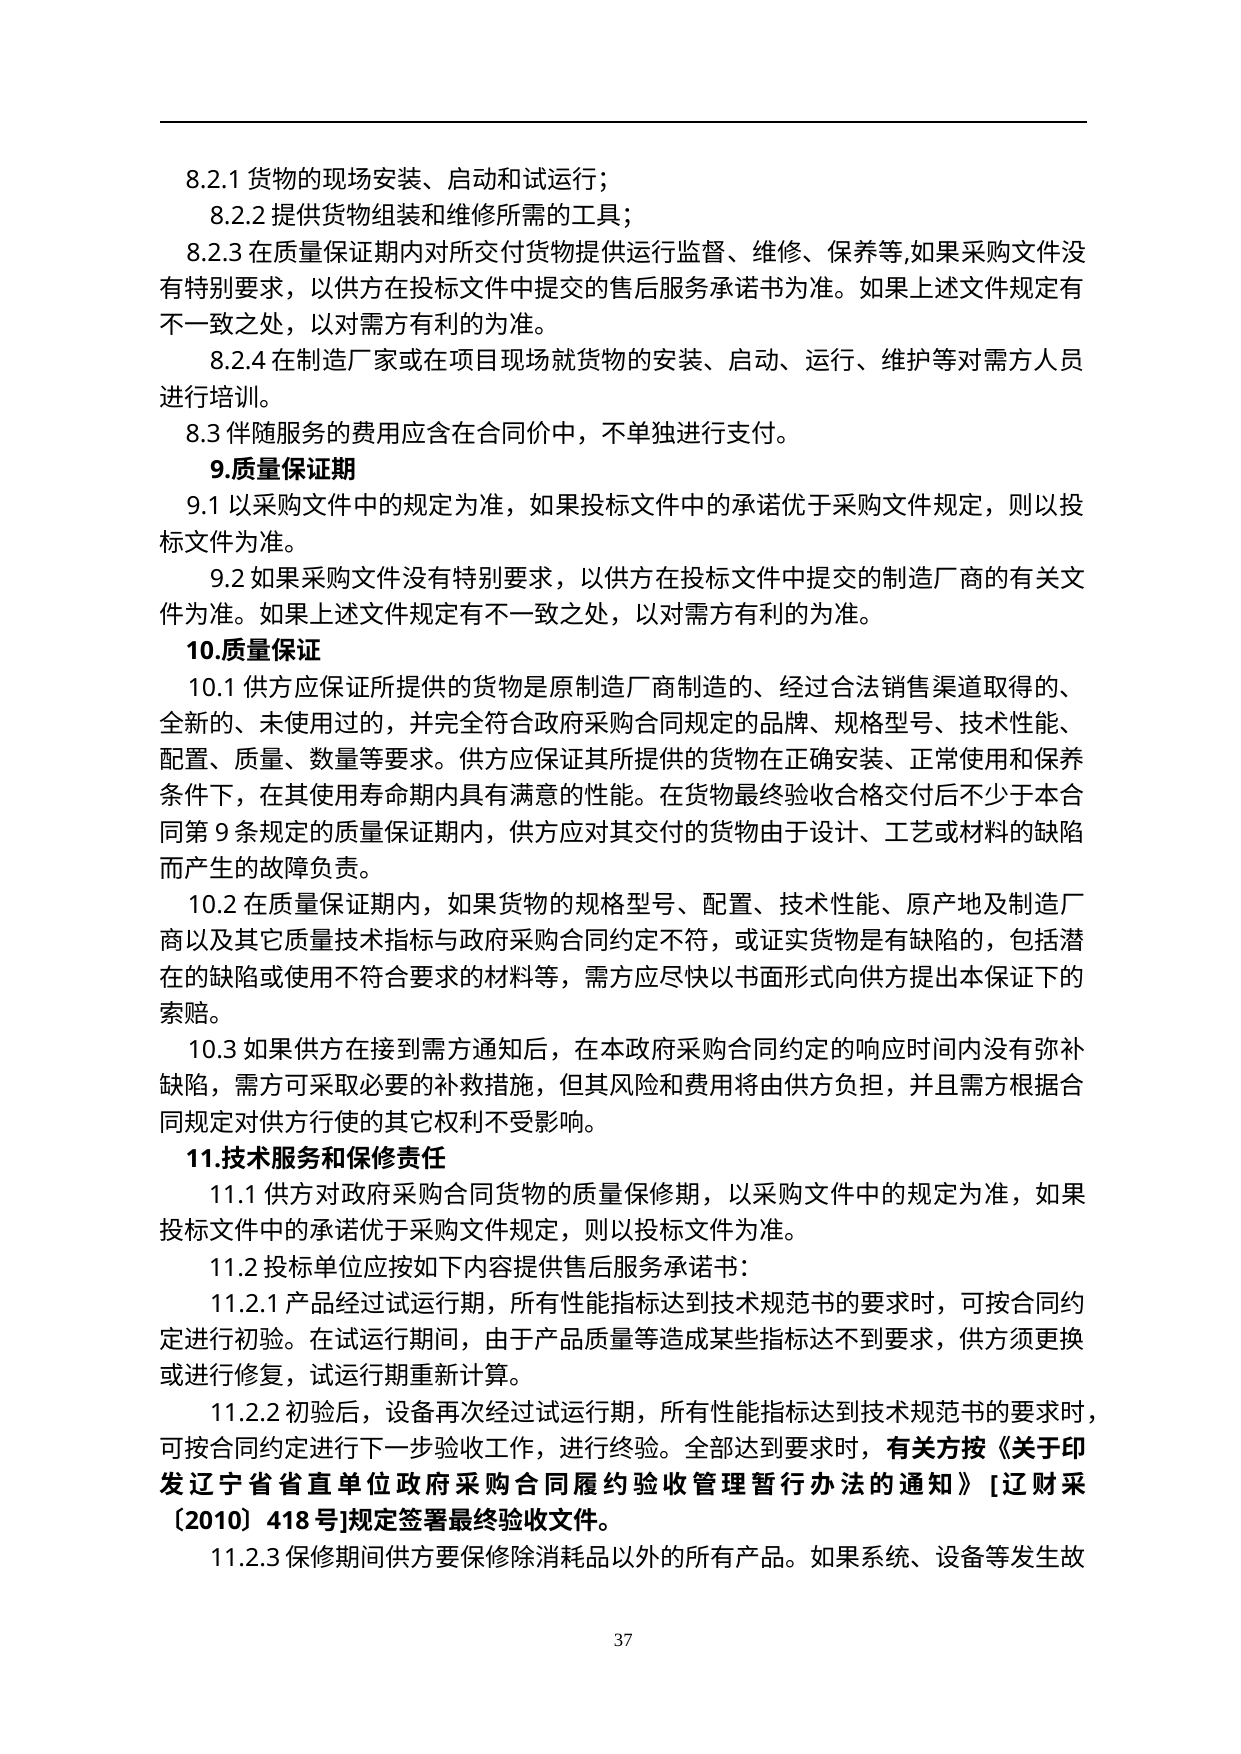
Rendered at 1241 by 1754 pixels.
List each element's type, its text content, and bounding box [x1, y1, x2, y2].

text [159, 1537, 1087, 1573]
text 9.质量保证期 9.1以采购文件中的规定为准，如果投标文件中的承诺优于采购文件规定，则以投标文件为准。 [159, 449, 1087, 558]
text 11.1供方对政府采购合同货物的质量保修期，以采购文件中的规定为准，如果投标文件中的承诺优于采购文件规定，则以投标文件为准。 [159, 1174, 1087, 1247]
text 8.2.4在制造厂家或在项目现场就货物的安装、启动、运行、维护等对需方人员进行培训。 8.3伴随服务的费用应含在合同价中，不单独进行支付。 [159, 341, 1087, 449]
text 11.2投标单位应按如下内容提供售后服务承诺书： [159, 1247, 1087, 1283]
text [159, 159, 1087, 196]
text 9.2如果采购文件没有特别要求，以供方在投标文件中提交的制造厂商的有关文件为准。如果上述文件规定有不一致之处，以对需方有利的为准。 10.质量保证 10.1供方应保证所提供的货物是原制造厂商制造的、经过合法销售渠道取得的、全新的、未使用过的，并完全符合政府采购合同规定的品牌、规格型号、技术性能、配置、质量、数量等要求。供方应保证其所提供的货物在正确安装、正常使用和保养条件下，在其使用寿命期内具有满意的性能。在货物最终验收合格交付后不少于本合同第9条规定的质量保证期内，供方应对其交付的货物由于设计、工艺或材料的缺陷而产生的故障负责。 10.2在质量保证期内，如果货物的规格型号、配置、技术性能、原产地及制造厂商以及其它质量技术指标与政府采购合同约定不符，或证实货物是有缺陷的，包括潜在的缺陷或使用不符合要求的材料等，需方应尽快以书面形式向供方提出本保证下的索赔。 10.3如果供方在接到需方通知后，在本政府采购合同约定的响应时间内没有弥补缺陷，需方可采取必要的补救措施，但其风险和费用将由供方负担，并且需方根据合同规定对供方行使的其它权利不受影响。 11.技术服务和保修责任 [159, 558, 1087, 1174]
text 11.2.1产品经过试运行期，所有性能指标达到技术规范书的要求时，可按合同约定进行初验。在试运行期间，由于产品质量等造成某些指标达不到要求，供方须更换或进行修复，试运行期重新计算。 [159, 1283, 1087, 1392]
text 8.2.2提供货物组装和维修所需的工具； 8.2.3在质量保证期内对所交付货物提供运行监督、维修、保养等,如果采购文件没有特别要求，以供方在投标文件中提交的售后服务承诺书为准。如果上述文件规定有不一致之处，以对需方有利的为准。 [159, 196, 1087, 341]
text 11.2.2初验后，设备再次经过试运行期，所有性能指标达到技术规范书的要求时，可按合同约定进行下一步验收工作，进行终验。全部达到要求时，有关方按《关于印发辽宁省省直单位政府采购合同履约验收管理暂行办法的通知》[辽财采〔2010〕418号]规定签署最终验收文件。 [159, 1392, 1087, 1537]
